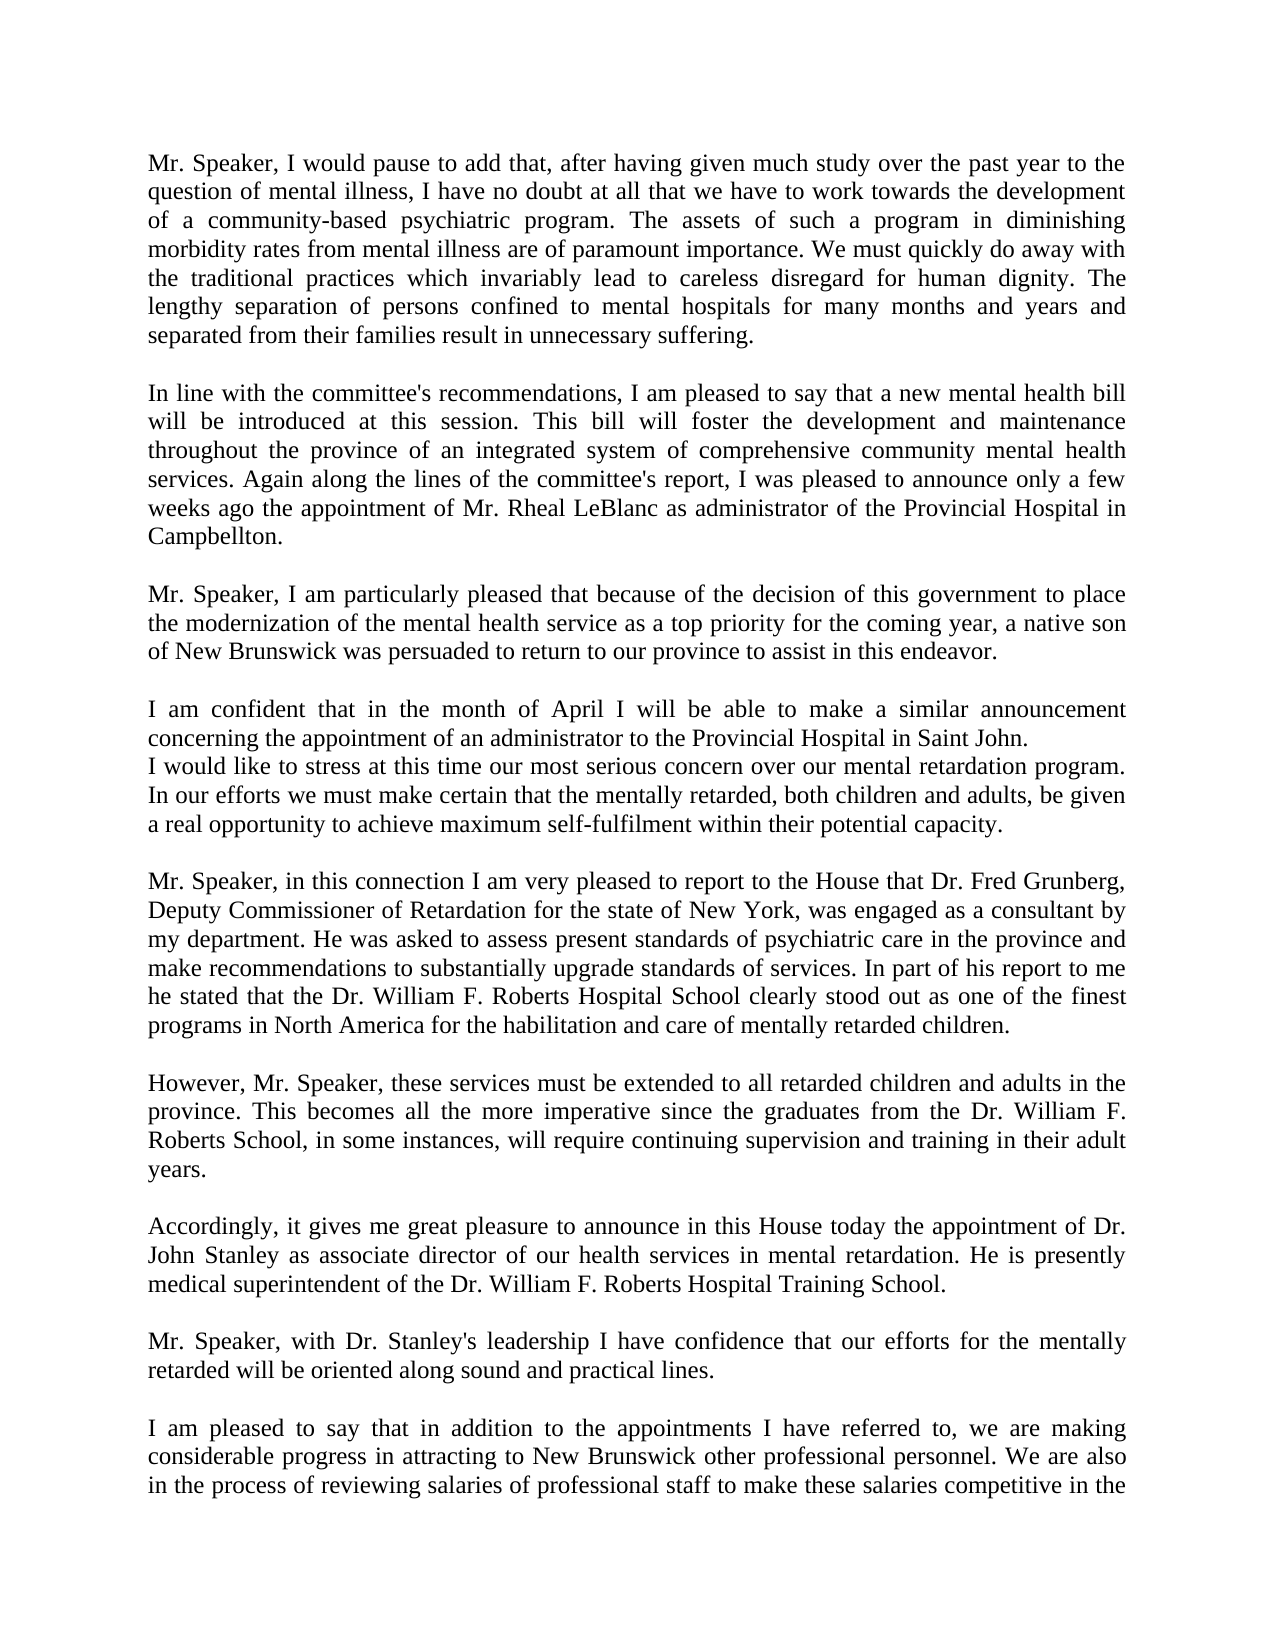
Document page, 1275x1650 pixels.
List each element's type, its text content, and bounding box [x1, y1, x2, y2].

text Mr. Speaker, I would pause to add that, after having given much study over the past year to the question of mental illness, I have no doubt at all that we have to work towards the development of a community-based psychiatric program. The assets of such a program in diminishing morbidity rates from mental illness are of paramount importance. We must quickly do away with the traditional practices which invariably lead to careless disregard for human dignity. The lengthy separation of persons confined to mental hospitals for many months and years and separated from their families result in unnecessary suffering. [148, 148, 1127, 349]
text In line with the committee's recommendations, I am pleased to say that a new mental health bill will be introduced at this session. This bill will foster the development and maintenance throughout the province of an integrated system of comprehensive community mental health services. Again along the lines of the committee's report, I was pleased to announce only a few weeks ago the appointment of Mr. Rheal LeBlanc as administrator of the Provincial Hospital in Campbellton. [148, 378, 1127, 550]
text Mr. Speaker, I am particularly pleased that because of the decision of this government to place the modernization of the mental health service as a top priority for the coming year, a native son of New Brunswick was persuaded to return to our province to assist in this endeavor. [148, 579, 1127, 665]
text Accordingly, it gives me great pleasure to announce in this House today the appointment of Dr. John Stanley as associate director of our health services in mental retardation. He is presently medical superintendent of the Dr. William F. Roberts Hospital Training School. [148, 1211, 1127, 1298]
text I am confident that in the month of April I will be able to make a similar announcement concerning the appointment of an administrator to the Provincial Hospital in Saint John. [148, 694, 1127, 751]
text Mr. Speaker, with Dr. Stanley's leadership I have confidence that our efforts for the mentally retarded will be oriented along sound and practical lines. [148, 1326, 1127, 1384]
text However, Mr. Speaker, these services must be extended to all retarded children and adults in the province. This becomes all the more imperative since the graduates from the Dr. William F. Roberts School, in some instances, will require continuing supervision and training in their adult years. [148, 1068, 1127, 1183]
text I would like to stress at this time our most serious concern over our mental retardation program. In our efforts we must make certain that the mentally retarded, both children and adults, be given a real opportunity to achieve maximum self-fulfilment within their potential capacity. [148, 751, 1127, 838]
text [148, 1413, 1127, 1499]
text Mr. Speaker, in this connection I am very pleased to report to the House that Dr. Fred Grunberg, Deputy Commissioner of Retardation for the state of New York, was engaged as a consultant by my department. He was asked to assess present standards of psychiatric care in the province and make recommendations to substantially upgrade standards of services. In part of his report to me he stated that the Dr. William F. Roberts Hospital School clearly stood out as one of the finest programs in North America for the habilitation and care of mentally retarded children. [148, 866, 1127, 1039]
